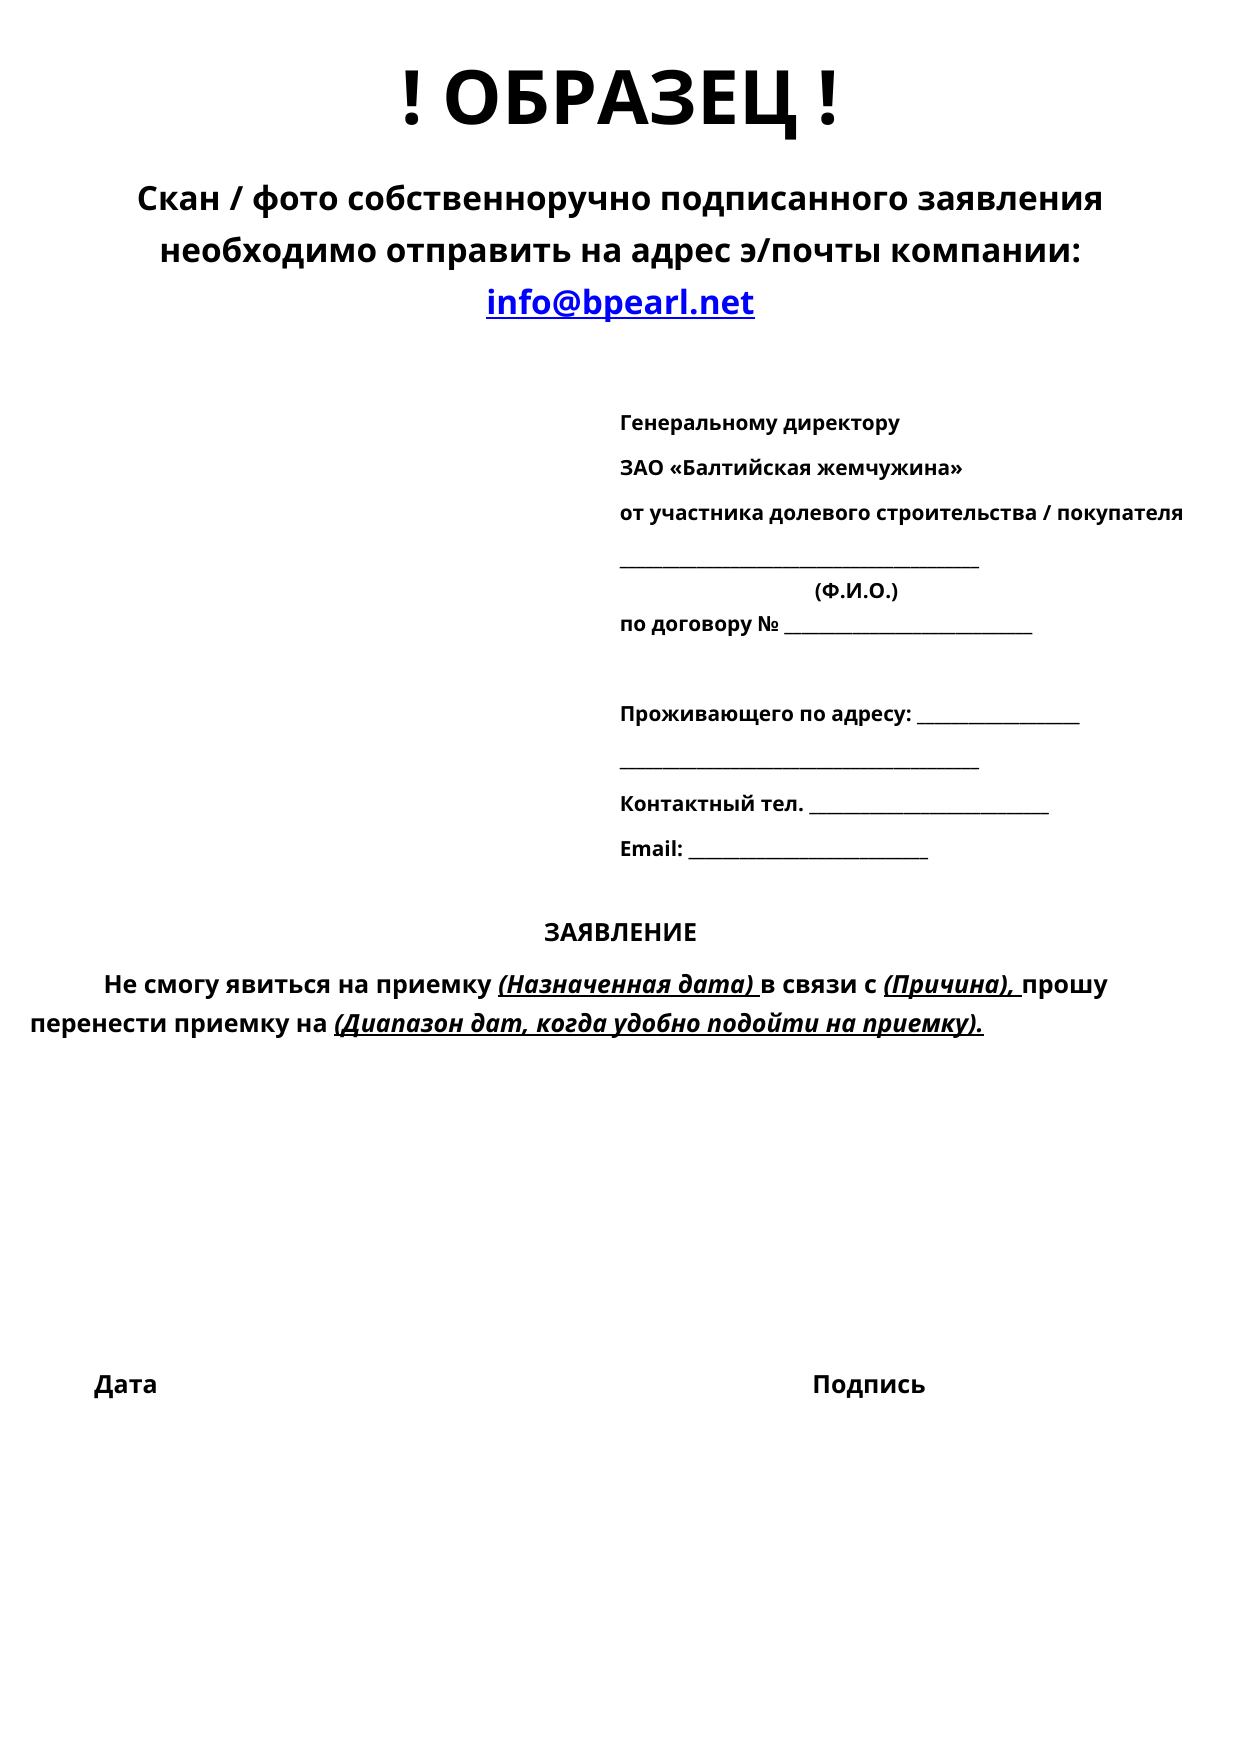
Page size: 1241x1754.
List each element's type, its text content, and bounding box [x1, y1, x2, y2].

text ! ОБРАЗЕЦ ! [29, 44, 1211, 147]
text по договору № _____________________________ [619, 609, 1211, 637]
text Скан / фото собственноручно подписанного заявления необходимо отправить на адрес э/почты компании: info@bpearl.net [29, 174, 1211, 324]
text Не смогу явиться на приемку (Назначенная дата) в связи с (Причина), прошу перенести приемку на (Диапазон дат, когда удобно подойти на приемку). [29, 966, 1211, 1039]
text ЗАЯВЛЕНИЕ [29, 914, 1211, 949]
text Дата Подпись [29, 1367, 1211, 1401]
text ЗАО «Балтийская жемчужина» [619, 453, 1211, 482]
text Проживающего по адресу: ___________________ [619, 699, 1211, 727]
text от участника долевого строительства / покупателя [619, 498, 1211, 527]
text __________________________________________ [619, 744, 1211, 772]
text Email: ____________________________ [619, 834, 1211, 863]
text Контактный тел. ____________________________ [619, 789, 1211, 817]
text Генеральному директору [619, 408, 1211, 437]
text __________________________________________ [619, 543, 1211, 572]
text (Ф.И.О.) [619, 576, 1211, 604]
